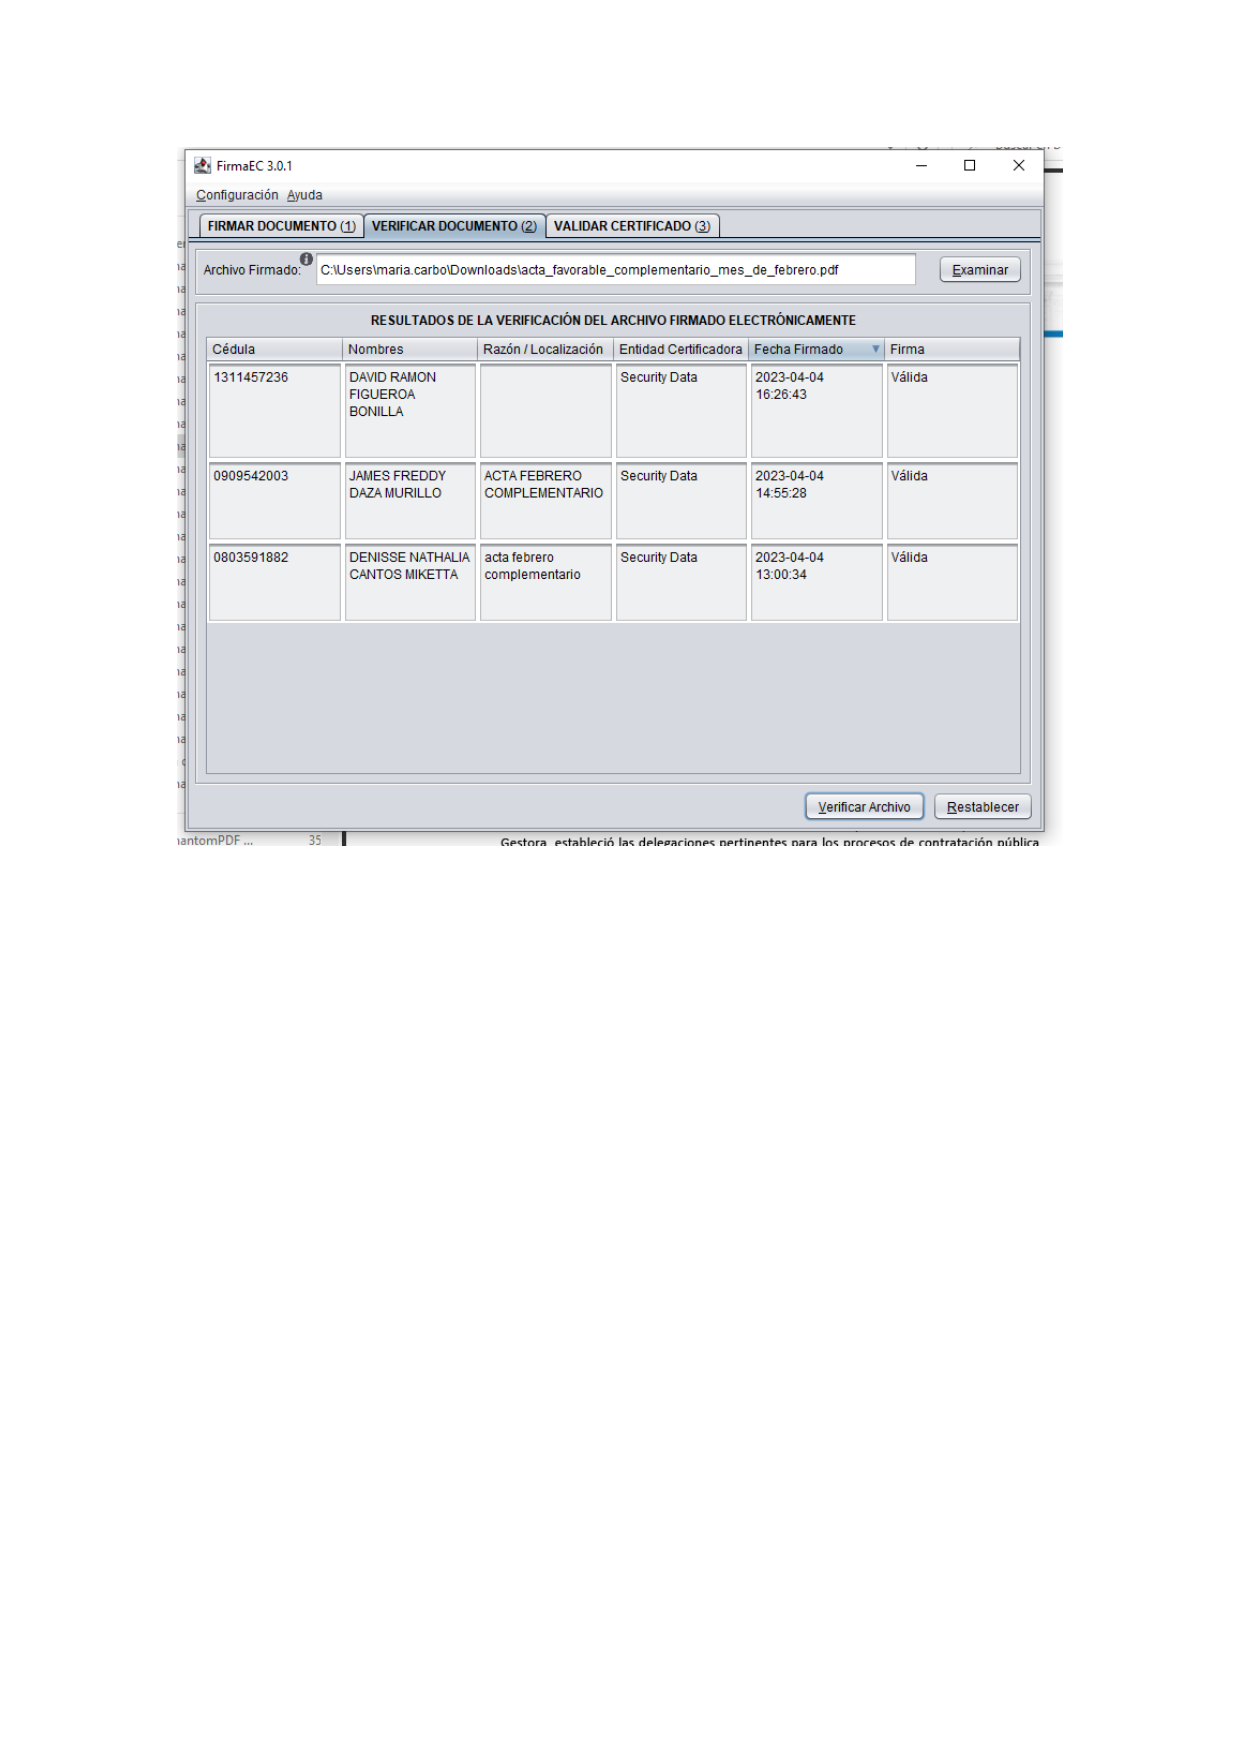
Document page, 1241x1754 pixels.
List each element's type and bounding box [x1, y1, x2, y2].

picture [177, 147, 1063, 846]
